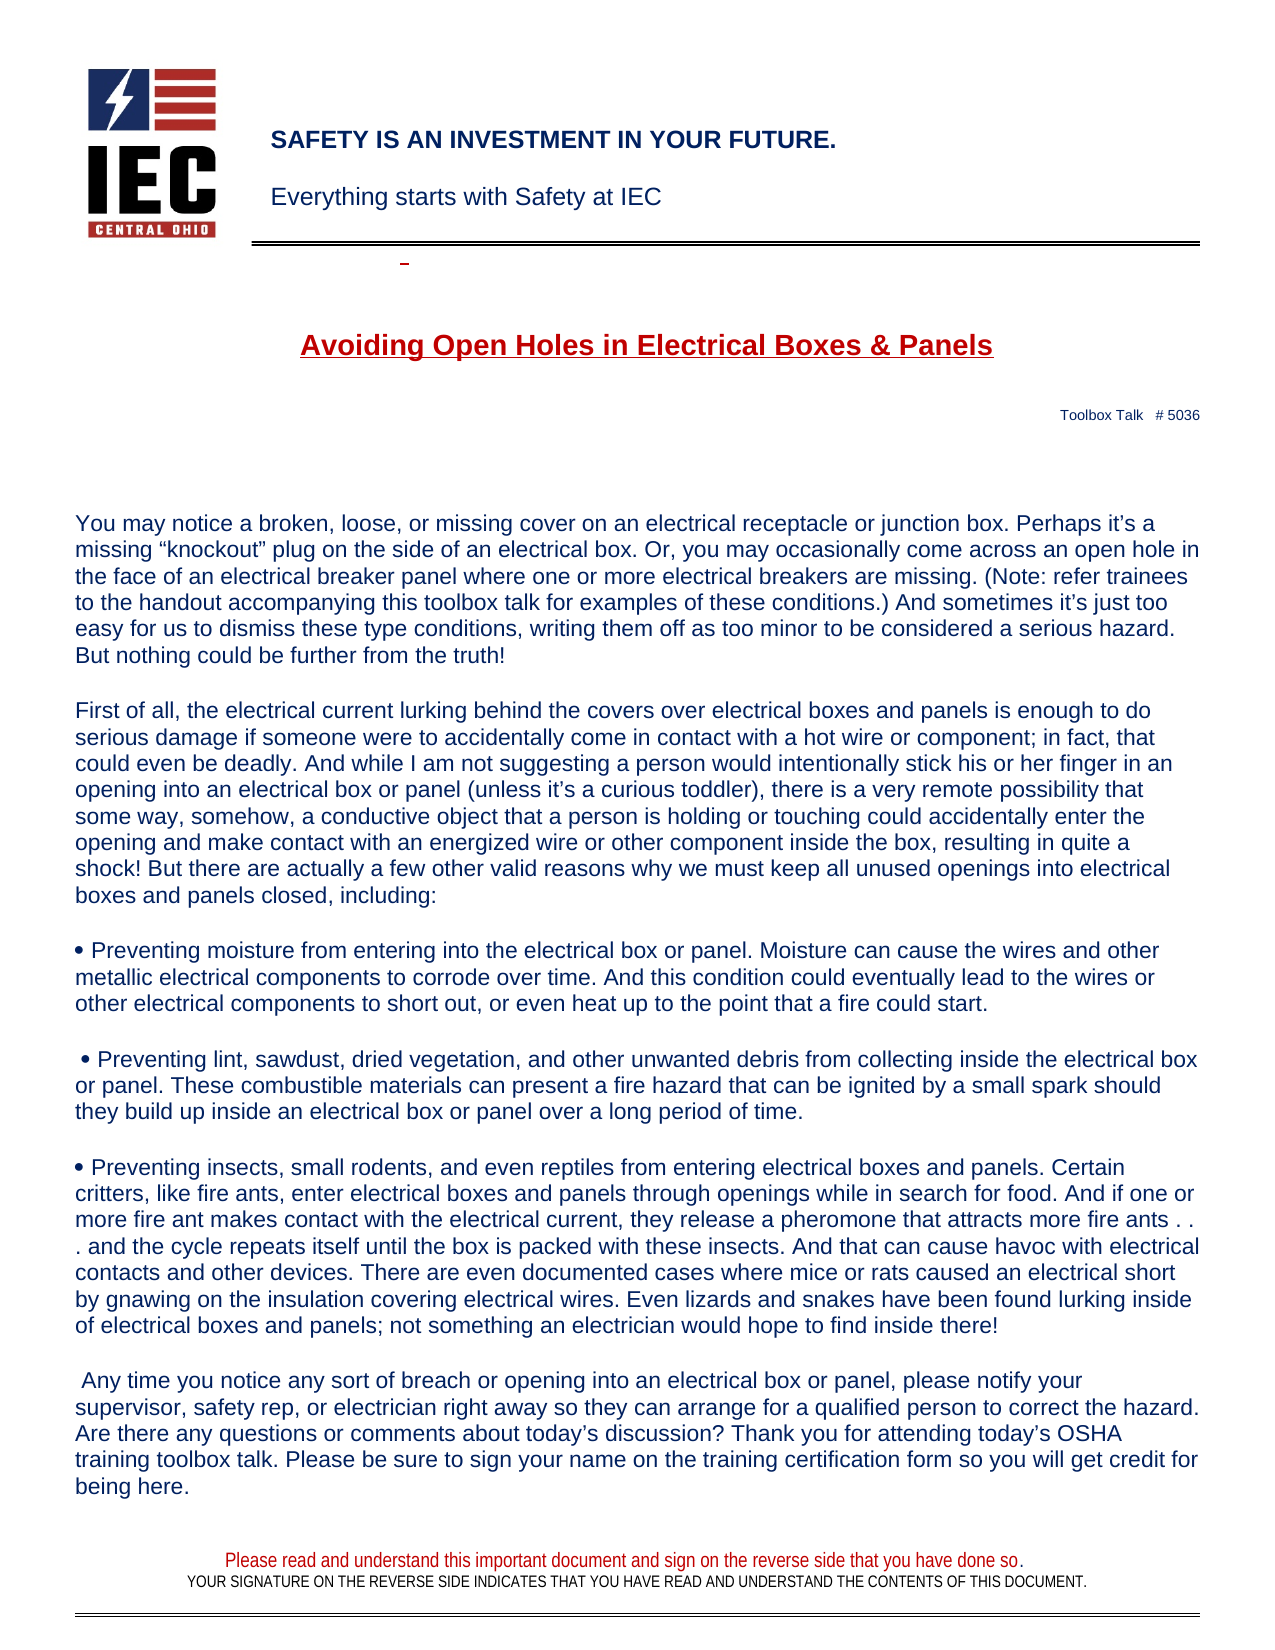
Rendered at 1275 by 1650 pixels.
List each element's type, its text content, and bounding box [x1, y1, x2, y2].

text Any time you notice any sort of breach or opening into an electrical box or panel, please notify your supervisor, safety rep, or electrician right away so they can arrange for a qualified person to correct the hazard. Are there any questions or comments about today’s discussion? Thank you for attending today’s OSHA training toolbox talk. Please be sure to sign your name on the training certification form so you will get credit for being here. [75, 1367, 1200, 1499]
text Avoiding Open Holes in Electrical Boxes & Panels [225, 327, 1200, 361]
text Preventing moisture from entering into the electrical box or panel. Moisture can cause the wires and other metallic electrical components to corrode over time. And this condition could eventually lead to the wires or other electrical components to short out, or even heat up to the point that a fire could start. [75, 937, 1200, 1016]
text Preventing insects, small rodents, and even reptiles from entering electrical boxes and panels. Certain critters, like fire ants, enter electrical boxes and panels through openings while in search for food. And if one or more fire ant makes contact with the electrical current, they release a pheromone that attracts more fire ants . . . and the cycle repeats itself until the box is packed with these insects. And that can cause havoc with electrical contacts and other devices. There are even documented cases where mice or rats caused an electrical short by gnawing on the insulation covering electrical wires. Even lizards and snakes have been found lurking inside of electrical boxes and panels; not something an electrician would hope to find inside there! [75, 1154, 1200, 1338]
picture [48, 50, 252, 253]
text SAFETY IS AN INVESTMENT IN YOUR FUTURE. [252, 124, 1200, 153]
text Toolbox Talk # 5036 [75, 407, 1200, 423]
text Please read and understand this important document and sign on the reverse side that you have done so. [150, 1548, 1200, 1572]
text YOUR SIGNATURE ON THE REVERSE SIDE INDICATES THAT YOU HAVE READ AND UNDERSTAND THE CONTENTS OF THIS DOCUMENT. [75, 1572, 1200, 1591]
text You may notice a broken, loose, or missing cover on an electrical receptacle or junction box. Perhaps it’s a missing “knockout” plug on the side of an electrical box. Or, you may occasionally come across an open hole in the face of an electrical breaker panel where one or more electrical breakers are missing. (Note: refer trainees to the handout accompanying this toolbox talk for examples of these conditions.) And sometimes it’s just too easy for us to dismiss these type conditions, writing them off as too minor to be considered a serious hazard. But nothing could be further from the truth! [75, 510, 1200, 668]
text Preventing lint, sawdust, dried vegetation, and other unwanted debris from collecting inside the electrical box or panel. These combustible materials can present a fire hazard that can be ignited by a small spark should they build up inside an electrical box or panel over a long period of time. [75, 1046, 1200, 1124]
text First of all, the electrical current lurking behind the covers over electrical boxes and panels is enough to do serious damage if someone were to accidentally come in contact with a hot wire or component; in fact, that could even be deadly. And while I am not suggesting a person would intentionally stick his or her finger in an opening into an electrical box or panel (unless it’s a curious toddler), there is a very remote possibility that some way, somehow, a conductive object that a person is holding or touching could accidentally enter the opening and make contact with an energized wire or other component inside the box, resulting in quite a shock! But there are actually a few other valid reasons why we must keep all unused openings into electrical boxes and panels closed, including: [75, 697, 1200, 908]
text Everything starts with Safety at IEC [252, 182, 1200, 211]
